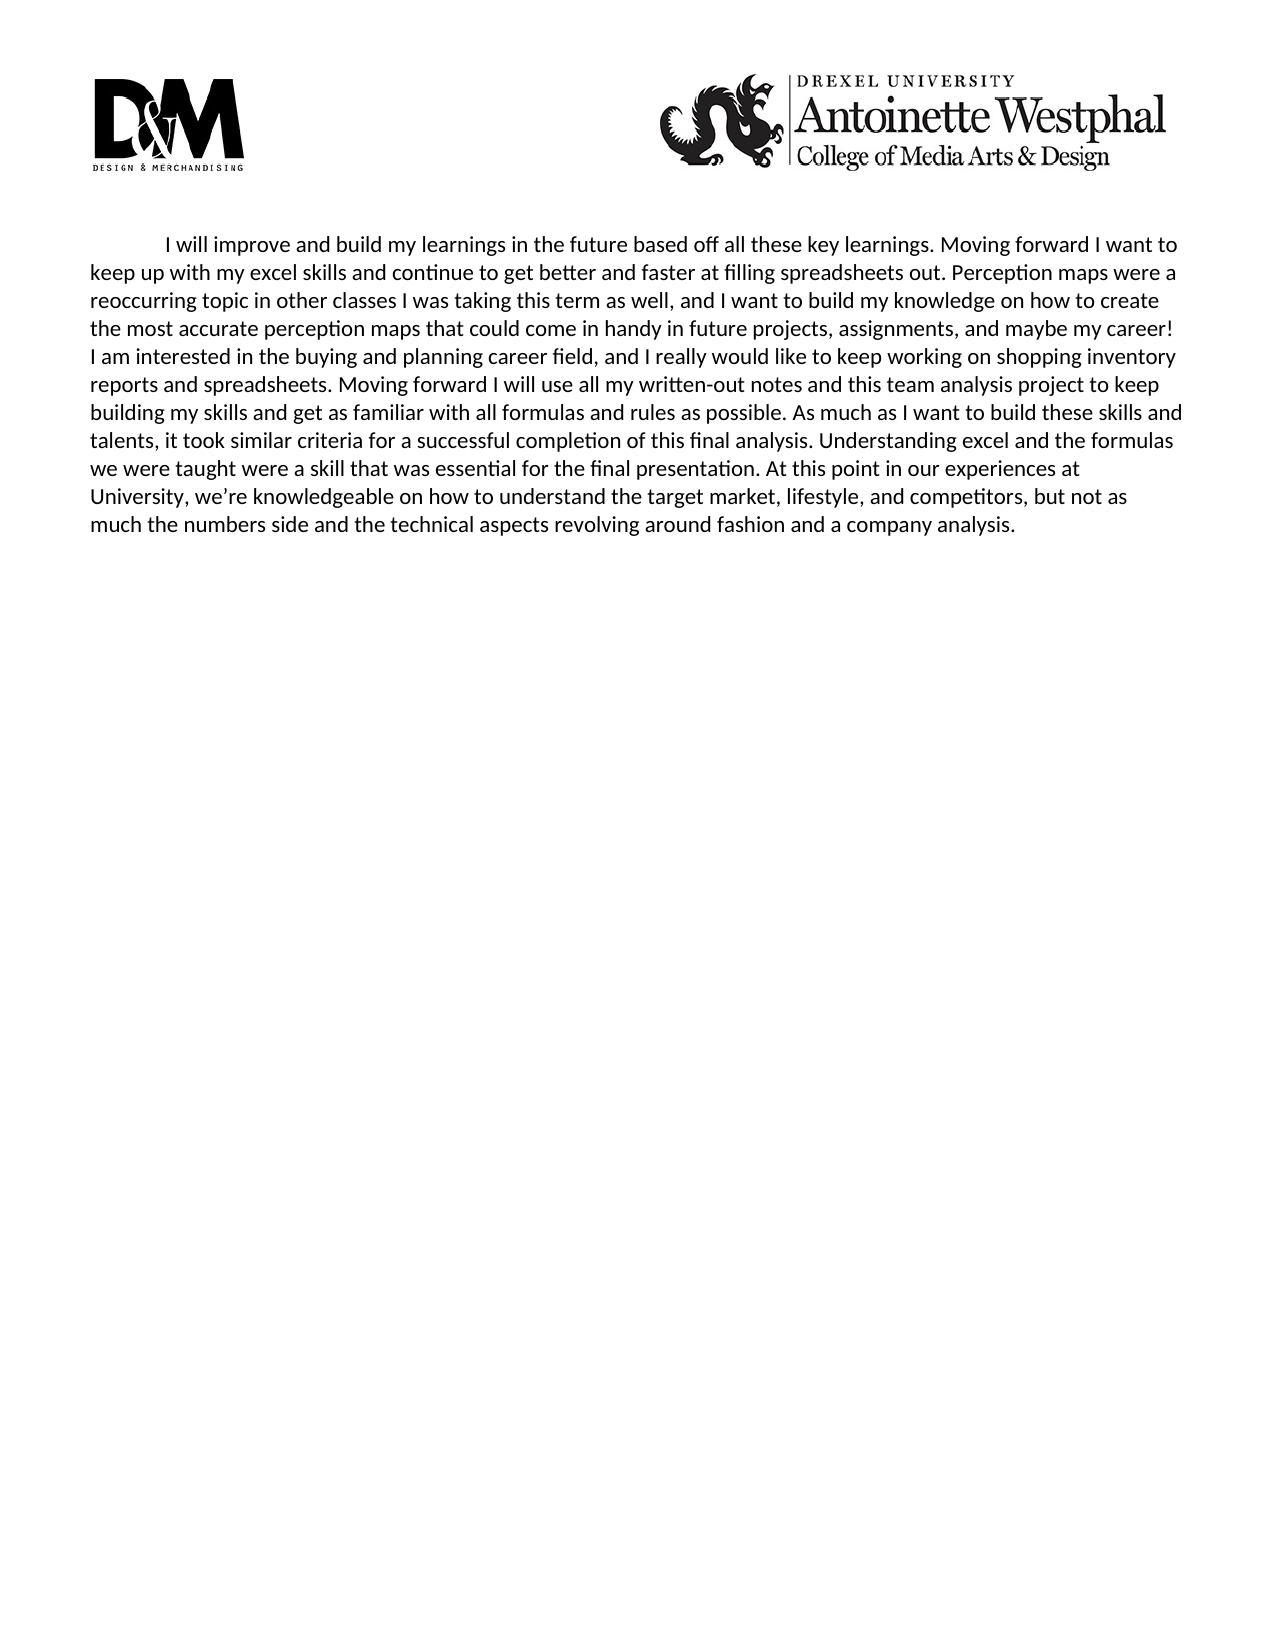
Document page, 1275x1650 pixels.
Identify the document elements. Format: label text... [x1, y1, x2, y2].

text I will improve and build my learnings in the future based off all these key learnings. Moving forward I want to keep up with my excel skills and continue to get better and faster at filling spreadsheets out. Perception maps were a reoccurring topic in other classes I was taking this term as well, and I want to build my knowledge on how to create the most accurate perception maps that could come in handy in future projects, assignments, and maybe my career! I am interested in the buying and planning career field, and I really would like to keep working on shopping inventory reports and spreadsheets. Moving forward I will use all my written-out notes and this team analysis project to keep building my skills and get as familiar with all formulas and rules as possible. As much as I want to build these skills and talents, it took similar criteria for a successful completion of this final analysis. Understanding excel and the formulas we were taught were a skill that was essential for the final presentation. At this point in our experiences at University, we’re knowledgeable on how to understand the target market, lifestyle, and competitors, but not as much the numbers side and the technical aspects revolving around fashion and a company analysis. [90, 230, 1185, 538]
picture [15, 0, 1234, 230]
